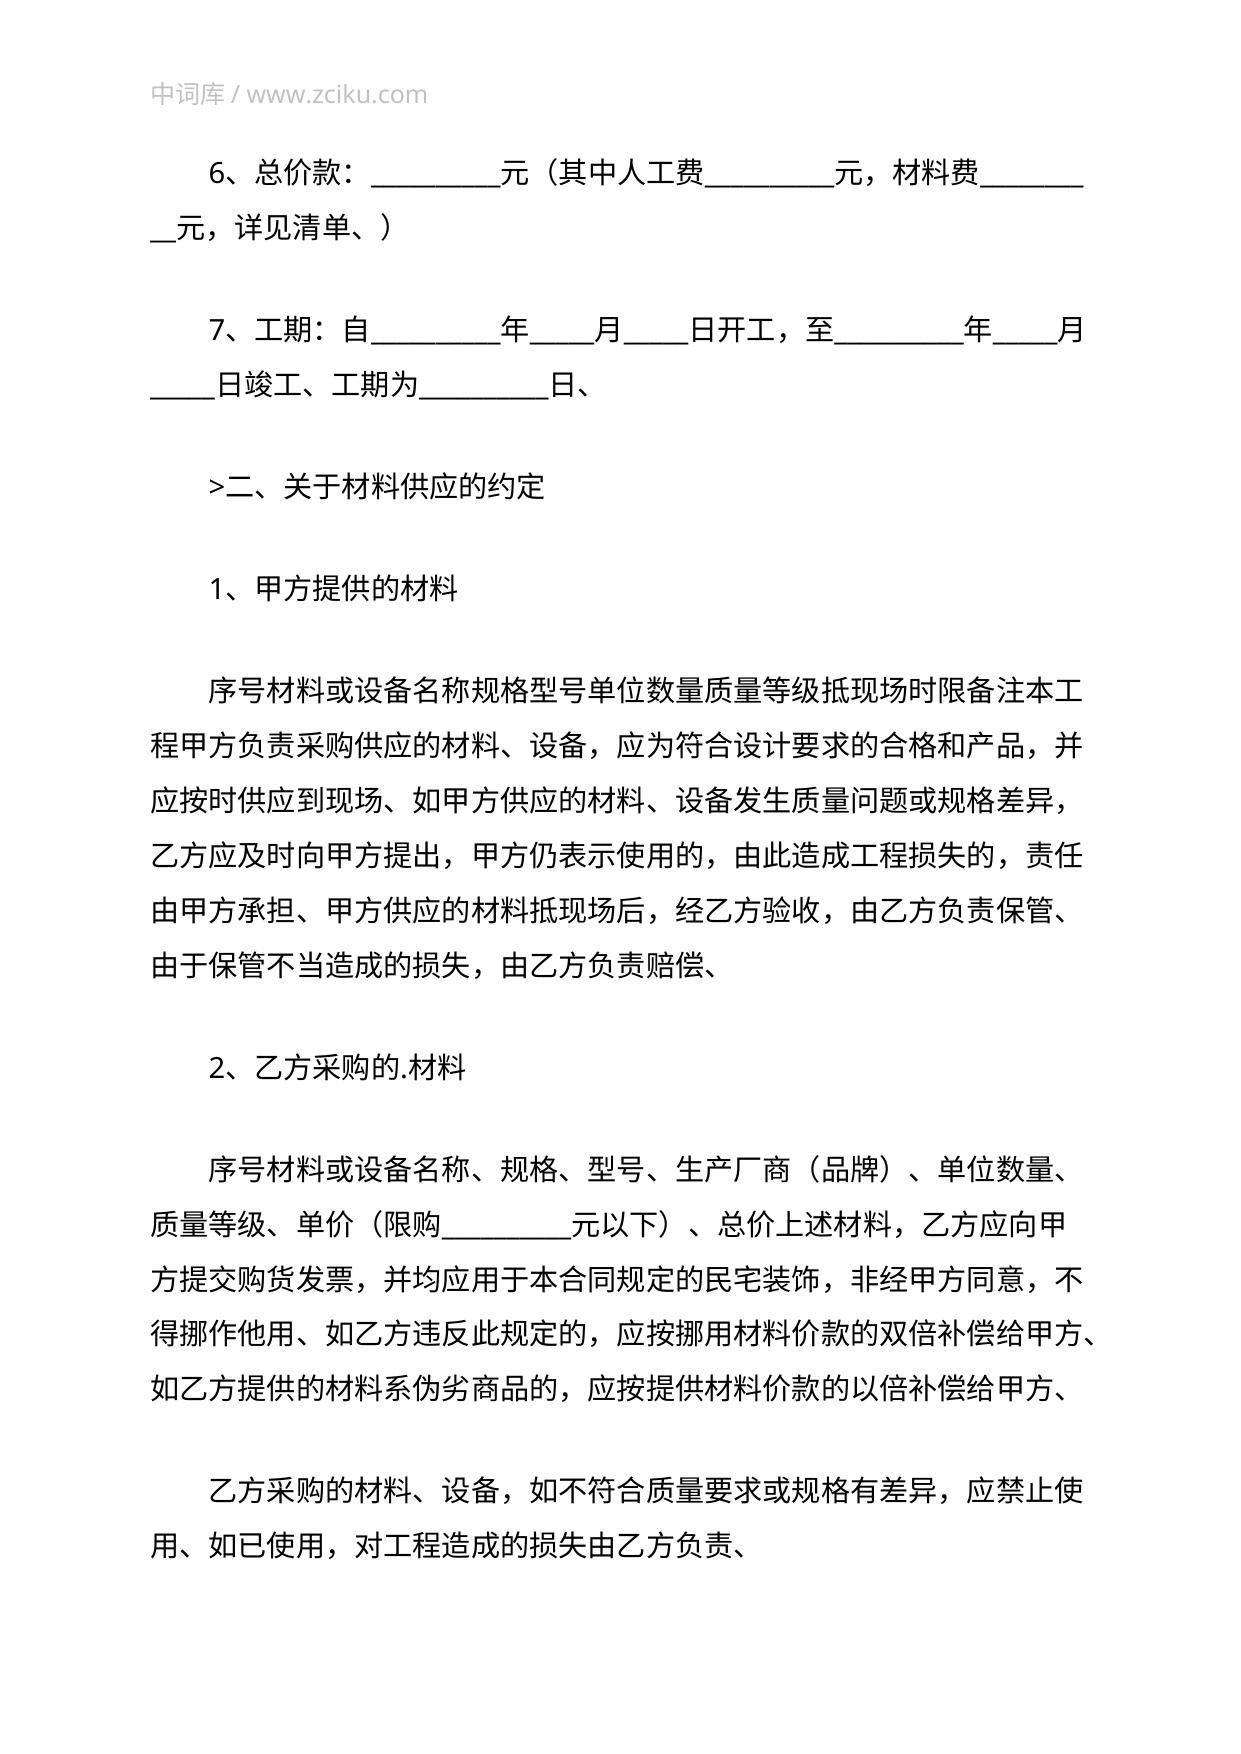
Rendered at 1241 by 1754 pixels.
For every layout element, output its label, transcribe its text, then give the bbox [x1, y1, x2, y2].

text 1、甲方提供的材料 [150, 566, 1090, 608]
text 序号材料或设备名称规格型号单位数量质量等级抵现场时限备注本工程甲方负责采购供应的材料、设备，应为符合设计要求的合格和产品，并应按时供应到现场、如甲方供应的材料、设备发生质量问题或规格差异，乙方应及时向甲方提出，甲方仍表示使用的，由此造成工程损失的，责任由甲方承担、甲方供应的材料抵现场后，经乙方验收，由乙方负责保管、由于保管不当造成的损失，由乙方负责赔偿、 [150, 668, 1090, 985]
text 2、乙方采购的.材料 [150, 1044, 1090, 1087]
text 7、工期：自__________年_____月_____日开工，至__________年_____月_____日竣工、工期为__________日、 [150, 307, 1090, 404]
text >二、关于材料供应的约定 [150, 464, 1090, 506]
text 6、总价款：__________元（其中人工费__________元，材料费__________元，详见清单、） [150, 150, 1090, 247]
text 乙方采购的材料、设备，如不符合质量要求或规格有差异，应禁止使用、如已使用，对工程造成的损失由乙方负责、 [150, 1468, 1090, 1565]
text 序号材料或设备名称、规格、型号、生产厂商（品牌）、单位数量、质量等级、单价（限购__________元以下）、总价上述材料，乙方应向甲方提交购货发票，并均应用于本合同规定的民宅装饰，非经甲方同意，不得挪作他用、如乙方违反此规定的，应按挪用材料价款的双倍补偿给甲方、如乙方提供的材料系伪劣商品的，应按提供材料价款的以倍补偿给甲方、 [150, 1146, 1090, 1408]
